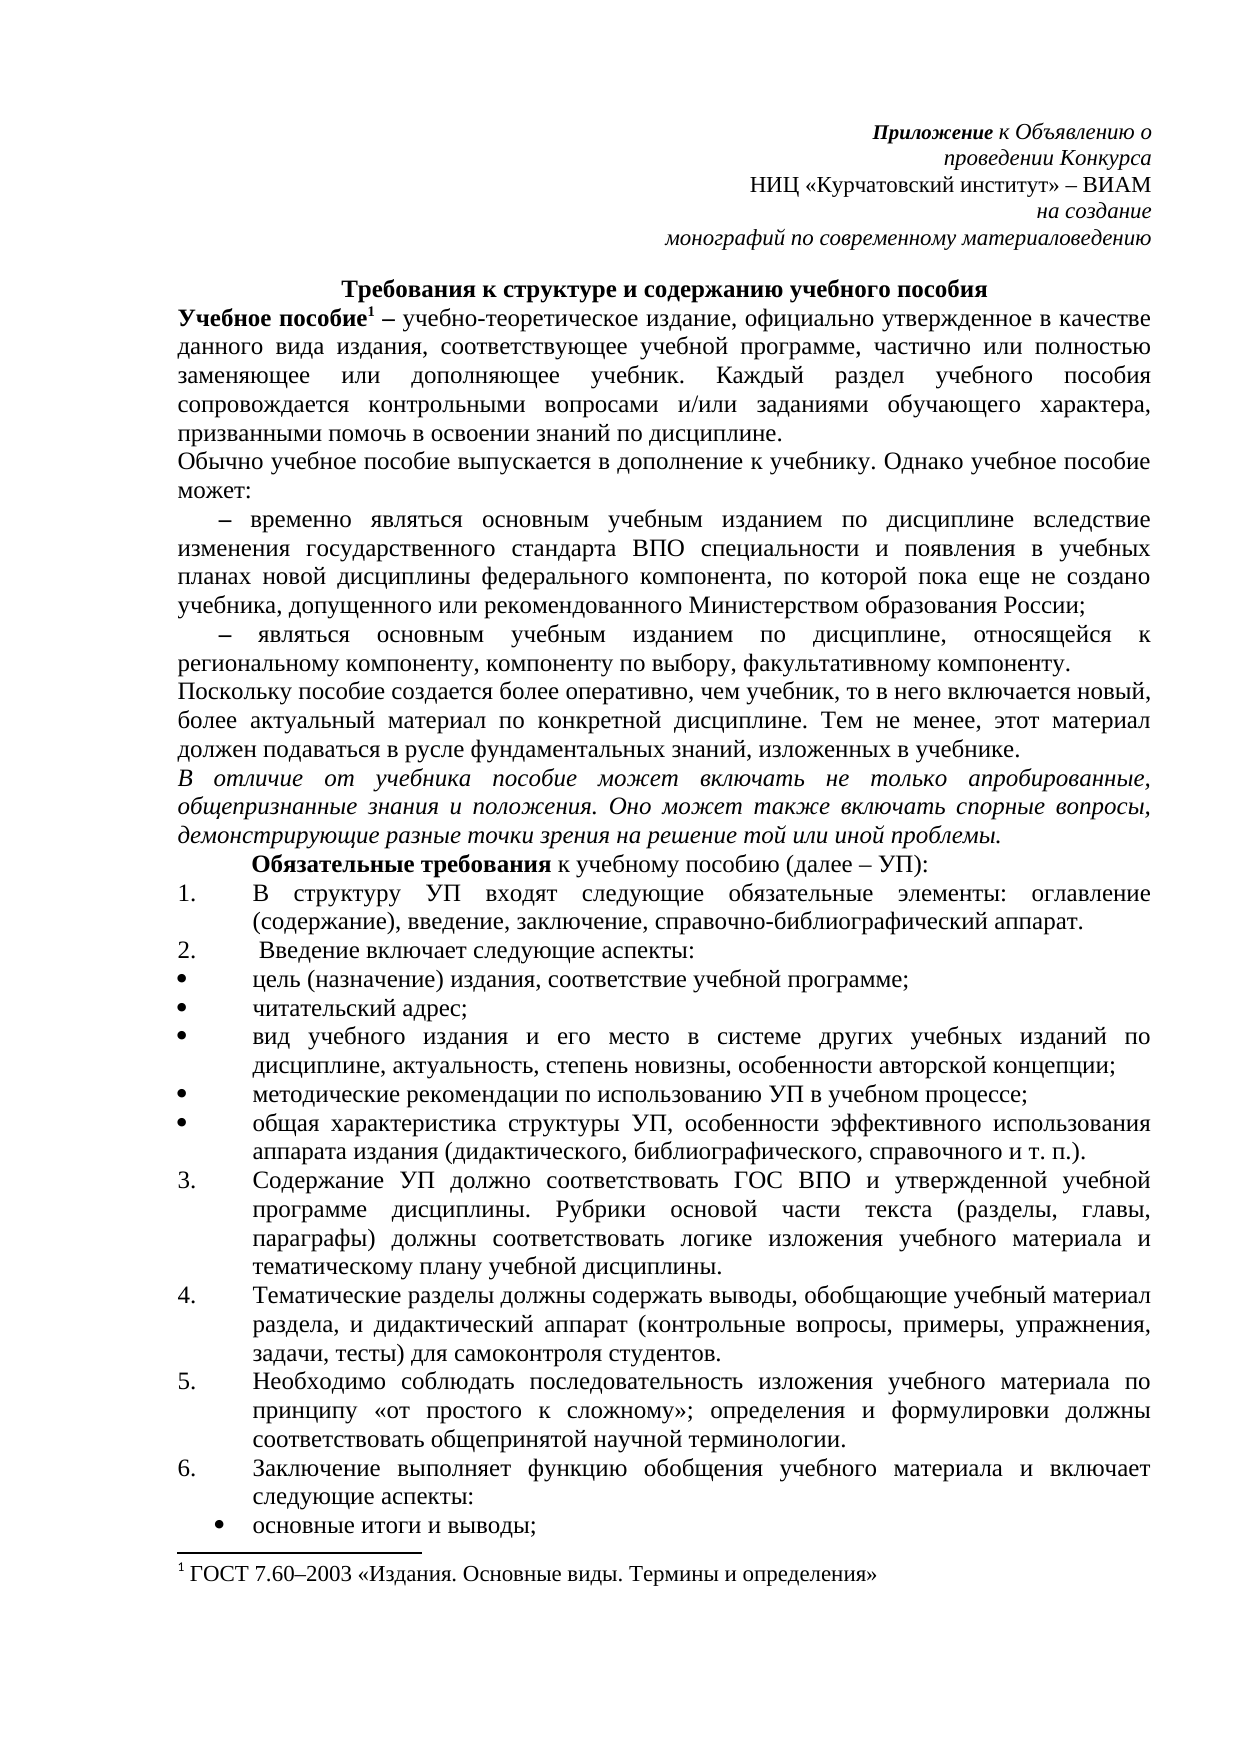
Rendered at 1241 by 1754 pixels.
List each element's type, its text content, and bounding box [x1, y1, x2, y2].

text НИЦ «Курчатовский институт» – ВИАМ [177, 171, 1152, 197]
text Требования к структуре и содержанию учебного пособия [177, 274, 1152, 303]
text монографий по современному материаловедению [177, 223, 1152, 250]
text Обязательные требования к учебному пособию (далее – УП): [177, 849, 1152, 878]
list основные итоги и выводы; [215, 1510, 1152, 1539]
text на создание [177, 197, 1152, 223]
list вид учебного издания и его место в системе других учебных изданий по дисциплине, актуальность, степень новизны, особенности авторской концепции; [177, 1021, 1152, 1079]
list методические рекомендации по использованию УП в учебном процессе; [177, 1079, 1152, 1108]
list Тематические разделы должны содержать выводы, обобщающие учебный материал раздела, и дидактический аппарат (контрольные вопросы, примеры, упражнения, задачи, тесты) для самоконтроля студентов. [177, 1280, 1152, 1366]
list общая характеристика структуры УП, особенности эффективного использования аппарата издания (дидактического, библиографического, справочного и т. п.). [177, 1108, 1152, 1165]
text Учебное пособие – учебно-теоретическое издание, официально утвержденное в качестве данного вида издания, соответствующее учебной программе, частично или полностью заменяющее или дополняющее учебник. Каждый раздел учебного пособия сопровождается контрольными вопросами и/или заданиями обучающего характера, призванными помочь в освоении знаний по дисциплине. [177, 303, 1152, 446]
text Приложение к Объявлению о [177, 118, 1152, 144]
list В структуру УП входят следующие обязательные элементы: оглавление (содержание), введение, заключение, справочно-библиографический аппарат. [177, 878, 1152, 935]
list цель (назначение) издания, соответствие учебной программе; [177, 964, 1152, 993]
text В отличие от учебника пособие может включать не только апробированные, общепризнанные знания и положения. Оно может также включать спорные вопросы, демонстрирующие разные точки зрения на решение той или иной проблемы. [177, 763, 1152, 849]
text Обычно учебное пособие выпускается в дополнение к учебнику. Однако учебное пособие может: [177, 446, 1152, 504]
text – являться основным учебным изданием по дисциплине, относящейся к региональному компоненту, компоненту по выбору, факультативному компоненту. [177, 619, 1152, 676]
list Необходимо соблюдать последовательность изложения учебного материала по принципу «от простого к сложному»; определения и формулировки должны соответствовать общепринятой научной терминологии. [177, 1366, 1152, 1453]
list Содержание УП должно соответствовать ГОС ВПО и утвержденной учебной программе дисциплины. Рубрики основой части текста (разделы, главы, параграфы) должны соответствовать логике изложения учебного материала и тематическому плану учебной дисциплины. [177, 1165, 1152, 1280]
text Поскольку пособие создается более оперативно, чем учебник, то в него включается новый, более актуальный материал по конкретной дисциплине. Тем не менее, этот материал должен подаваться в русле фундаментальных знаний, изложенных в учебнике. [177, 676, 1152, 763]
text проведении Конкурса [177, 144, 1152, 171]
list Заключение выполняет функцию обобщения учебного материала и включает следующие аспекты: [177, 1453, 1152, 1510]
text – временно являться основным учебным изданием по дисциплине вследствие изменения государственного стандарта ВПО специальности и появления в учебных планах новой дисциплины федерального компонента, по которой пока еще не создано учебника, допущенного или рекомендованного Министерством образования России; [177, 504, 1152, 619]
list Введение включает следующие аспекты: [177, 935, 1152, 964]
list читательский адрес; [177, 993, 1152, 1021]
